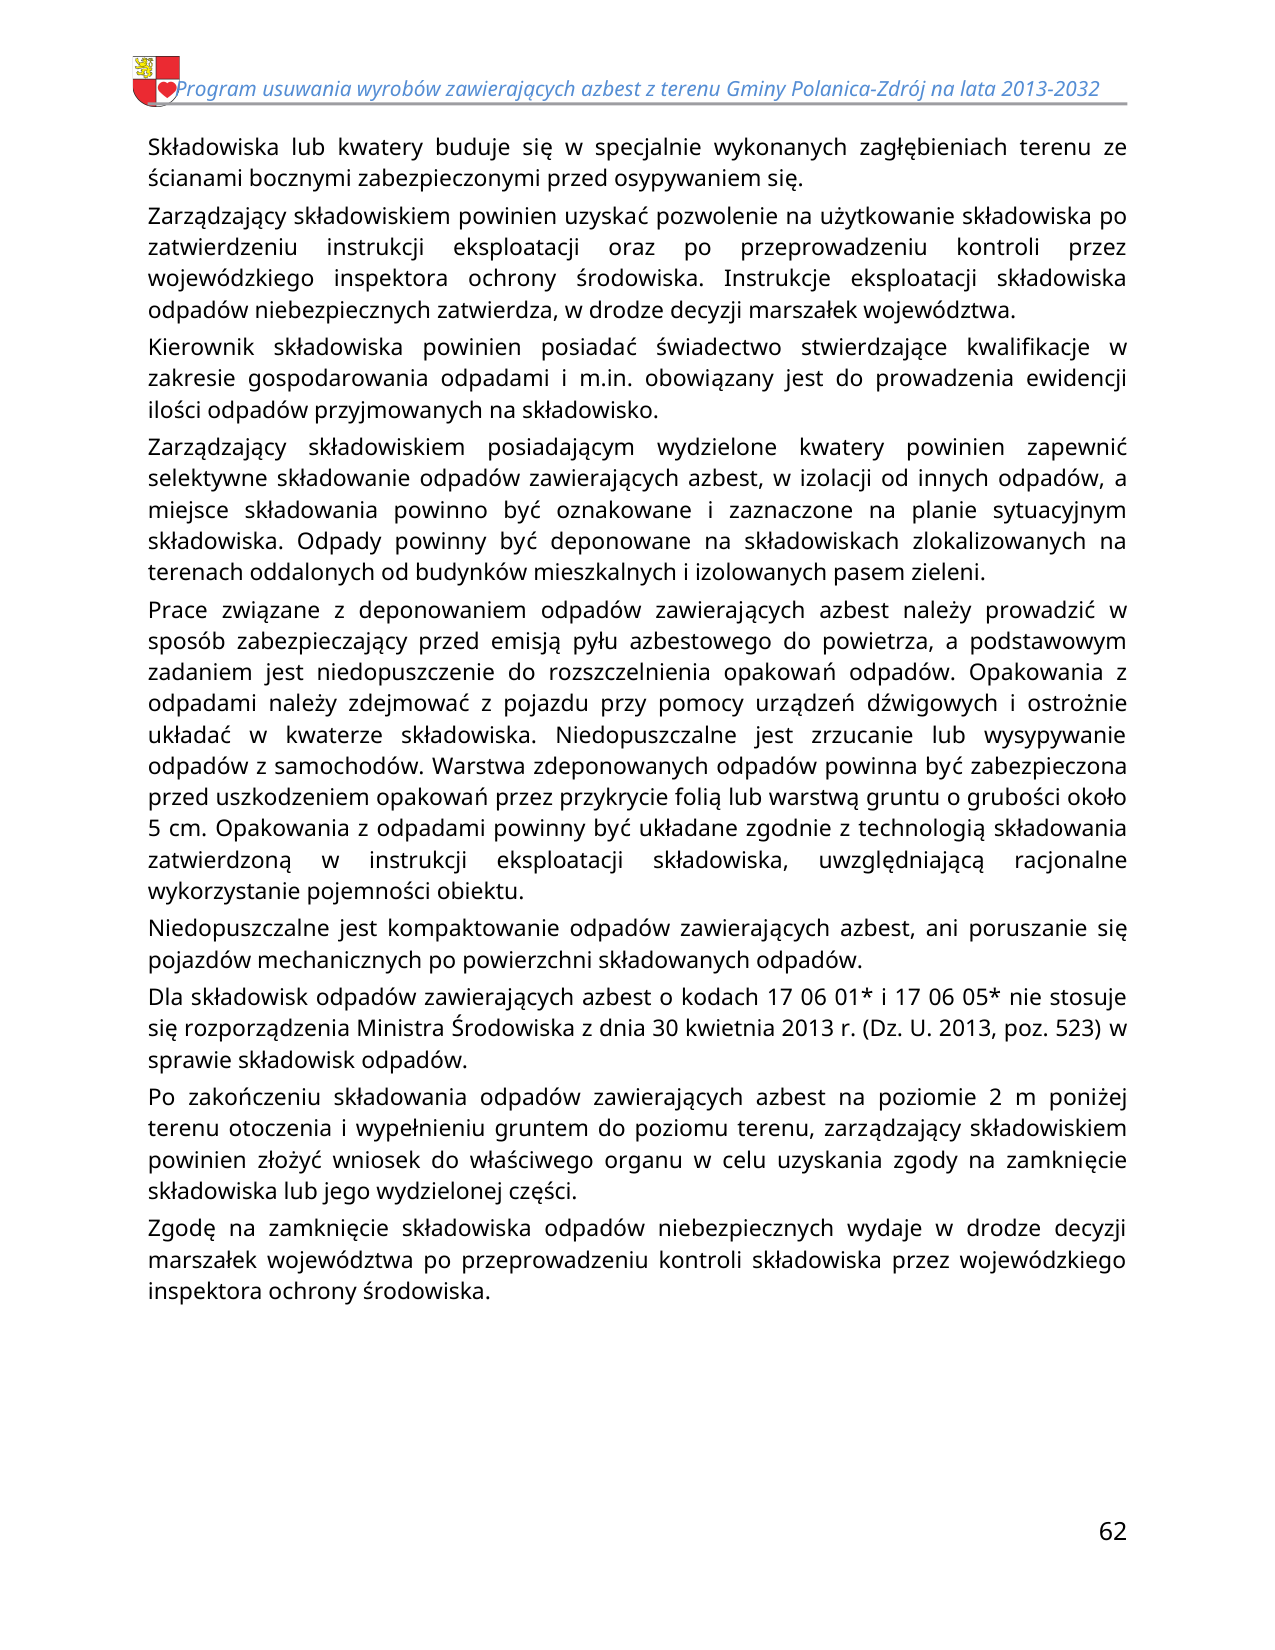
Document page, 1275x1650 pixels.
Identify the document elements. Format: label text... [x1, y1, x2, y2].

text Zgodę na zamknięcie składowiska odpadów niebezpiecznych wydaje w drodze decyzji marszałek województwa po przeprowadzeniu kontroli składowiska przez wojewódzkiego inspektora ochrony środowiska. [148, 1212, 1127, 1306]
text Składowiska lub kwatery buduje się w specjalnie wykonanych zagłębieniach terenu ze ścianami bocznymi zabezpieczonymi przed osypywaniem się. [148, 131, 1127, 193]
text Zarządzający składowiskiem powinien uzyskać pozwolenie na użytkowanie składowiska po zatwierdzeniu instrukcji eksploatacji oraz po przeprowadzeniu kontroli przez wojewódzkiego inspektora ochrony środowiska. Instrukcje eksploatacji składowiska odpadów niebezpiecznych zatwierdza, w drodze decyzji marszałek województwa. [148, 200, 1127, 325]
text Po zakończeniu składowania odpadów zawierających azbest na poziomie 2 m poniżej terenu otoczenia i wypełnieniu gruntem do poziomu terenu, zarządzający składowiskiem powinien złożyć wniosek do właściwego organu w celu uzyskania zgody na zamknięcie składowiska lub jego wydzielonej części. [148, 1081, 1127, 1206]
text Zarządzający składowiskiem posiadającym wydzielone kwatery powinien zapewnić selektywne składowanie odpadów zawierających azbest, w izolacji od innych odpadów, a miejsce składowania powinno być oznakowane i zaznaczone na planie sytuacyjnym składowiska. Odpady powinny być deponowane na składowiskach zlokalizowanych na terenach oddalonych od budynków mieszkalnych i izolowanych pasem zieleni. [148, 431, 1127, 587]
picture [132, 56, 180, 107]
text Dla składowisk odpadów zawierających azbest o kodach 17 06 01* i 17 06 05* nie stosuje się rozporządzenia Ministra Środowiska z dnia 30 kwietnia 2013 r. (Dz. U. 2013, poz. 523) w sprawie składowisk odpadów. [148, 981, 1127, 1075]
text Kierownik składowiska powinien posiadać świadectwo stwierdzające kwalifikacje w zakresie gospodarowania odpadami i m.in. obowiązany jest do prowadzenia ewidencji ilości odpadów przyjmowanych na składowisko. [148, 331, 1127, 425]
text Niedopuszczalne jest kompaktowanie odpadów zawierających azbest, ani poruszanie się pojazdów mechanicznych po powierzchni składowanych odpadów. [148, 912, 1127, 975]
text Prace związane z deponowaniem odpadów zawierających azbest należy prowadzić w sposób zabezpieczający przed emisją pyłu azbestowego do powietrza, a podstawowym zadaniem jest niedopuszczenie do rozszczelnienia opakowań odpadów. Opakowania z odpadami należy zdejmować z pojazdu przy pomocy urządzeń dźwigowych i ostrożnie układać w kwaterze składowiska. Niedopuszczalne jest zrzucanie lub wysypywanie odpadów z samochodów. Warstwa zdeponowanych odpadów powinna być zabezpieczona przed uszkodzeniem opakowań przez przykrycie folią lub warstwą gruntu o grubości około 5 cm. Opakowania z odpadami powinny być układane zgodnie z technologią składowania zatwierdzoną w instrukcji eksploatacji składowiska, uwzględniającą racjonalne wykorzystanie pojemności obiektu. [148, 593, 1127, 906]
